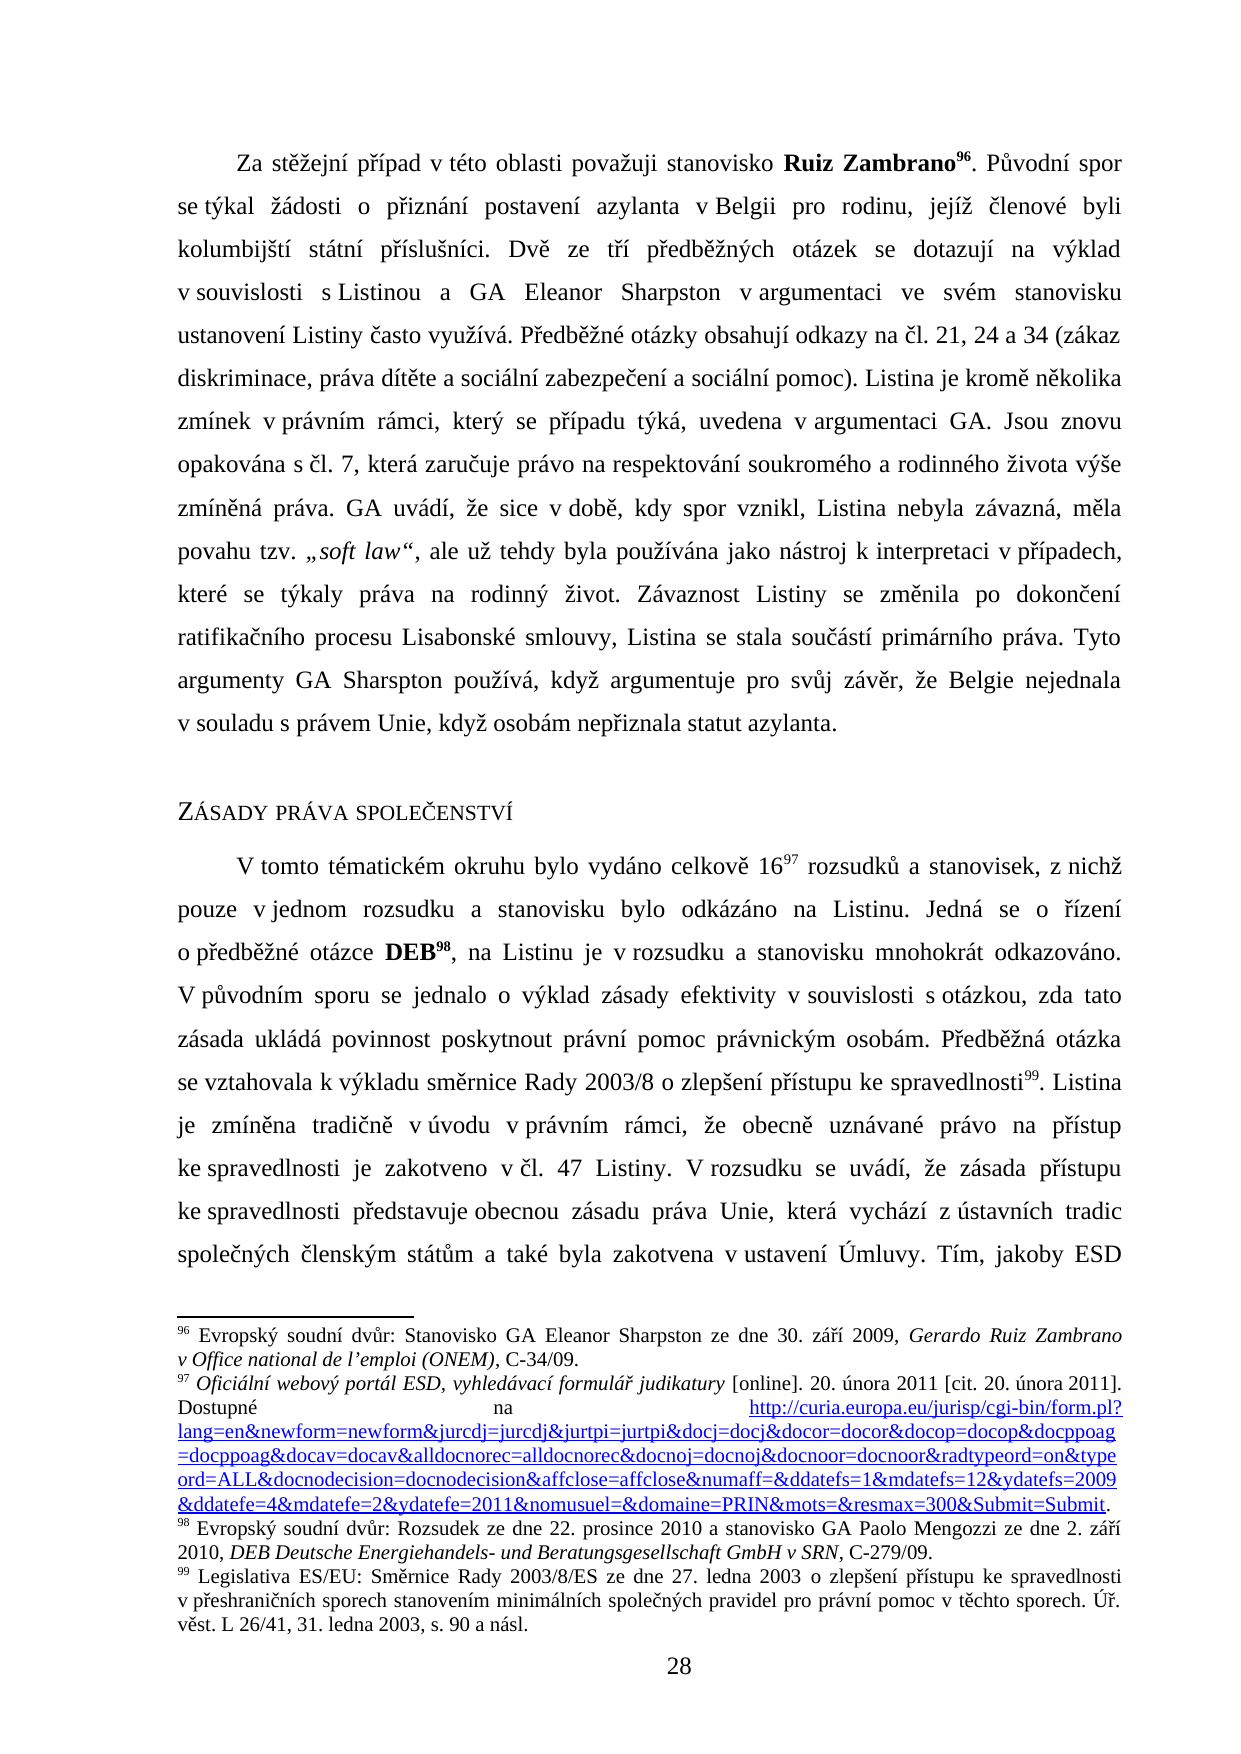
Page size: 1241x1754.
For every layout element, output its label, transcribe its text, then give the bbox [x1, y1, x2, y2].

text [177, 851, 1122, 1268]
text Zásady práva společenství [177, 794, 1122, 826]
text Za stěžejní případ v této oblasti považuji stanovisko Ruiz Zambrano. Původní spor se týkal žádosti o přiznání postavení azylanta v Belgii pro rodinu, jejíž členové byli kolumbijští státní příslušníci. Dvě ze tří předběžných otázek se dotazují na výklad v souvislosti s Listinou a GA Eleanor Sharpston v argumentaci ve svém stanovisku ustanovení Listiny často využívá. Předběžné otázky obsahují odkazy na čl. 21, 24 a 34 (zákaz diskriminace, práva dítěte a sociální zabezpečení a sociální pomoc). Listina je kromě několika zmínek v právním rámci, který se případu týká, uvedena v argumentaci GA. Jsou znovu opakována s čl. 7, která zaručuje právo na respektování soukromého a rodinného života výše zmíněná práva. GA uvádí, že sice v době, kdy spor vznikl, Listina nebyla závazná, měla povahu tzv. „soft law“, ale už tehdy byla používána jako nástroj k interpretaci v případech, které se týkaly práva na rodinný život. Závaznost Listiny se změnila po dokončení ratifikačního procesu Lisabonské smlouvy, Listina se stala součástí primárního práva. Tyto argumenty GA Sharspton používá, když argumentuje pro svůj závěr, že Belgie nejednala v souladu s právem Unie, když osobám nepřiznala statut azylanta. [177, 148, 1122, 737]
